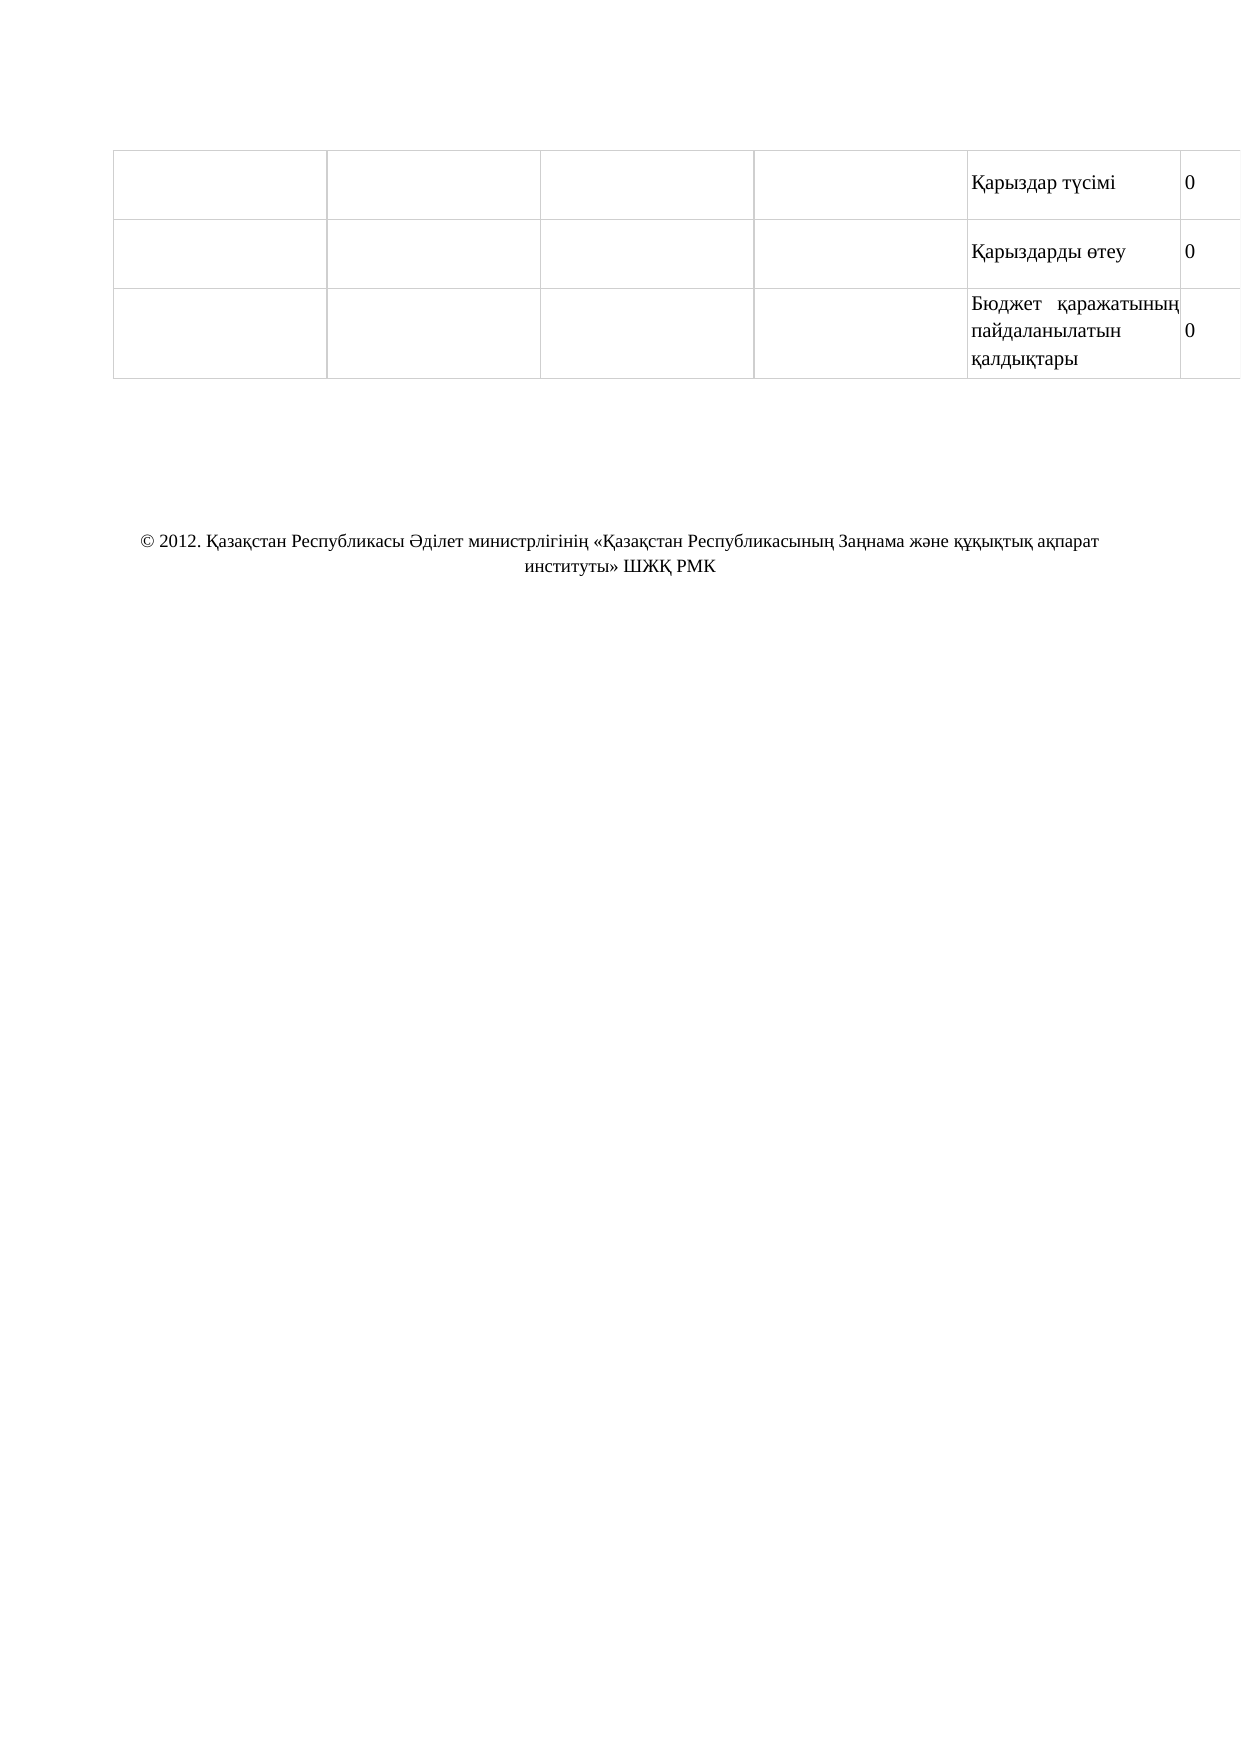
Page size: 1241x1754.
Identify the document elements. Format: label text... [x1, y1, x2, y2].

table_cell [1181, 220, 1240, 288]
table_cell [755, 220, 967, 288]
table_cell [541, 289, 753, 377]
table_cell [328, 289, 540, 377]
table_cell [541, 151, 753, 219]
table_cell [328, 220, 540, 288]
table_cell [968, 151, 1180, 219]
text © 2012. Қазақстан Республикасы Әділет министрлігінің «Қазақстан Республикасының Заңнама және құқықтық ақпарат институты» ШЖҚ РМК [112, 530, 1128, 576]
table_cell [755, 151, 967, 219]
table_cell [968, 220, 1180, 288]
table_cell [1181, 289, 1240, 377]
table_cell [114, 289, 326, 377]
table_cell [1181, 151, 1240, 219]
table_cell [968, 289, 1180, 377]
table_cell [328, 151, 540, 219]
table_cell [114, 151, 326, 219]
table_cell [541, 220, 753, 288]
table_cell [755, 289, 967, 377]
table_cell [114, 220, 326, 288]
